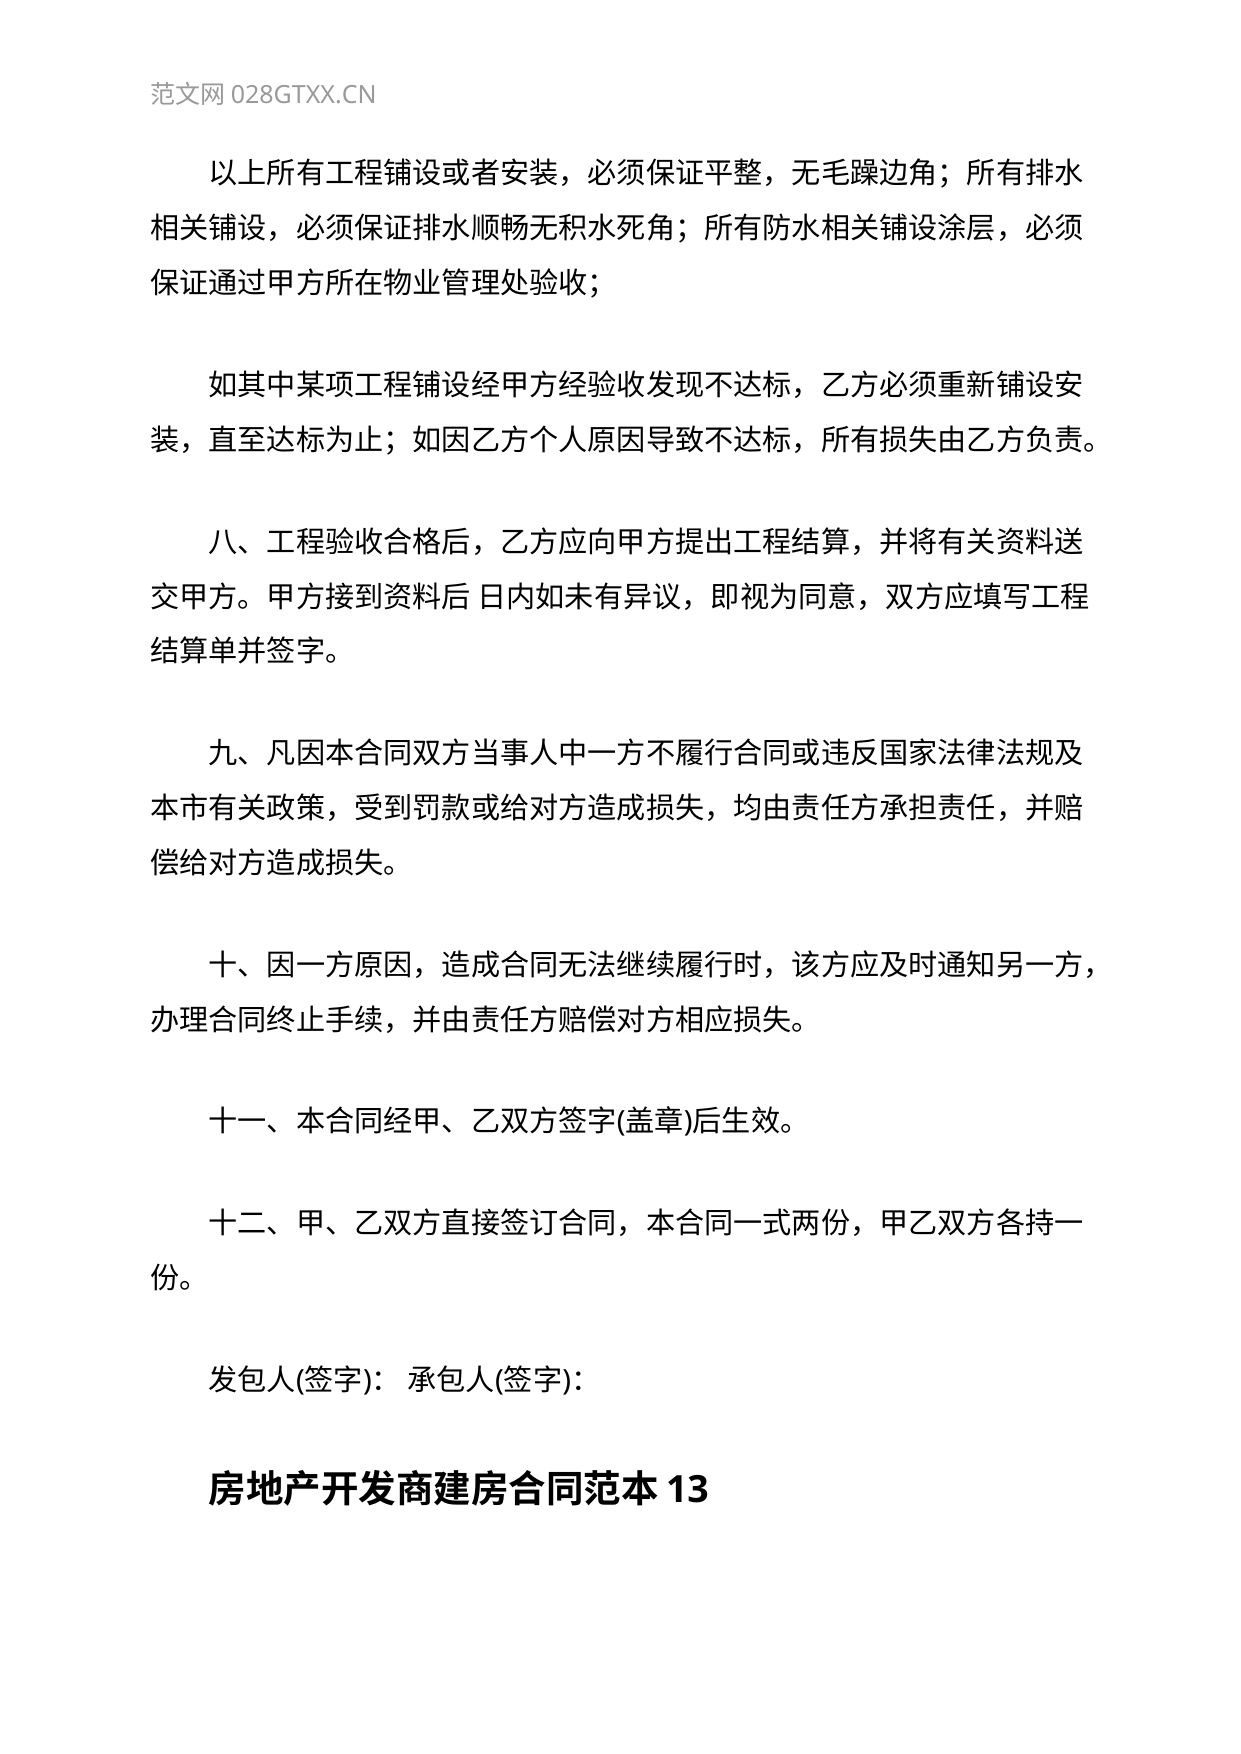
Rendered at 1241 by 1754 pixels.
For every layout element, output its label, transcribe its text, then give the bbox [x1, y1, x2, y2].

text 房地产开发商建房合同范本13 [150, 1459, 1090, 1513]
text 九、凡因本合同双方当事人中一方不履行合同或违反国家法律法规及本市有关政策，受到罚款或给对方造成损失，均由责任方承担责任，并赔偿给对方造成损失。 [150, 730, 1090, 882]
text 八、工程验收合格后，乙方应向甲方提出工程结算，并将有关资料送交甲方。甲方接到资料后 日内如未有异议，即视为同意，双方应填写工程结算单并签字。 [150, 518, 1090, 670]
text 以上所有工程铺设或者安装，必须保证平整，无毛躁边角；所有排水相关铺设，必须保证排水顺畅无积水死角；所有防水相关铺设涂层，必须保证通过甲方所在物业管理处验收； [150, 150, 1090, 302]
text 十、因一方原因，造成合同无法继续履行时，该方应及时通知另一方，办理合同终止手续，并由责任方赔偿对方相应损失。 [150, 941, 1090, 1038]
text 如其中某项工程铺设经甲方经验收发现不达标，乙方必须重新铺设安装，直至达标为止；如因乙方个人原因导致不达标，所有损失由乙方负责。 [150, 362, 1090, 459]
text 发包人(签字)： 承包人(签字)： [150, 1357, 1090, 1399]
text 十一、本合同经甲、乙双方签字(盖章)后生效。 [150, 1098, 1090, 1140]
text 十二、甲、乙双方直接签订合同，本合同一式两份，甲乙双方各持一份。 [150, 1200, 1090, 1297]
